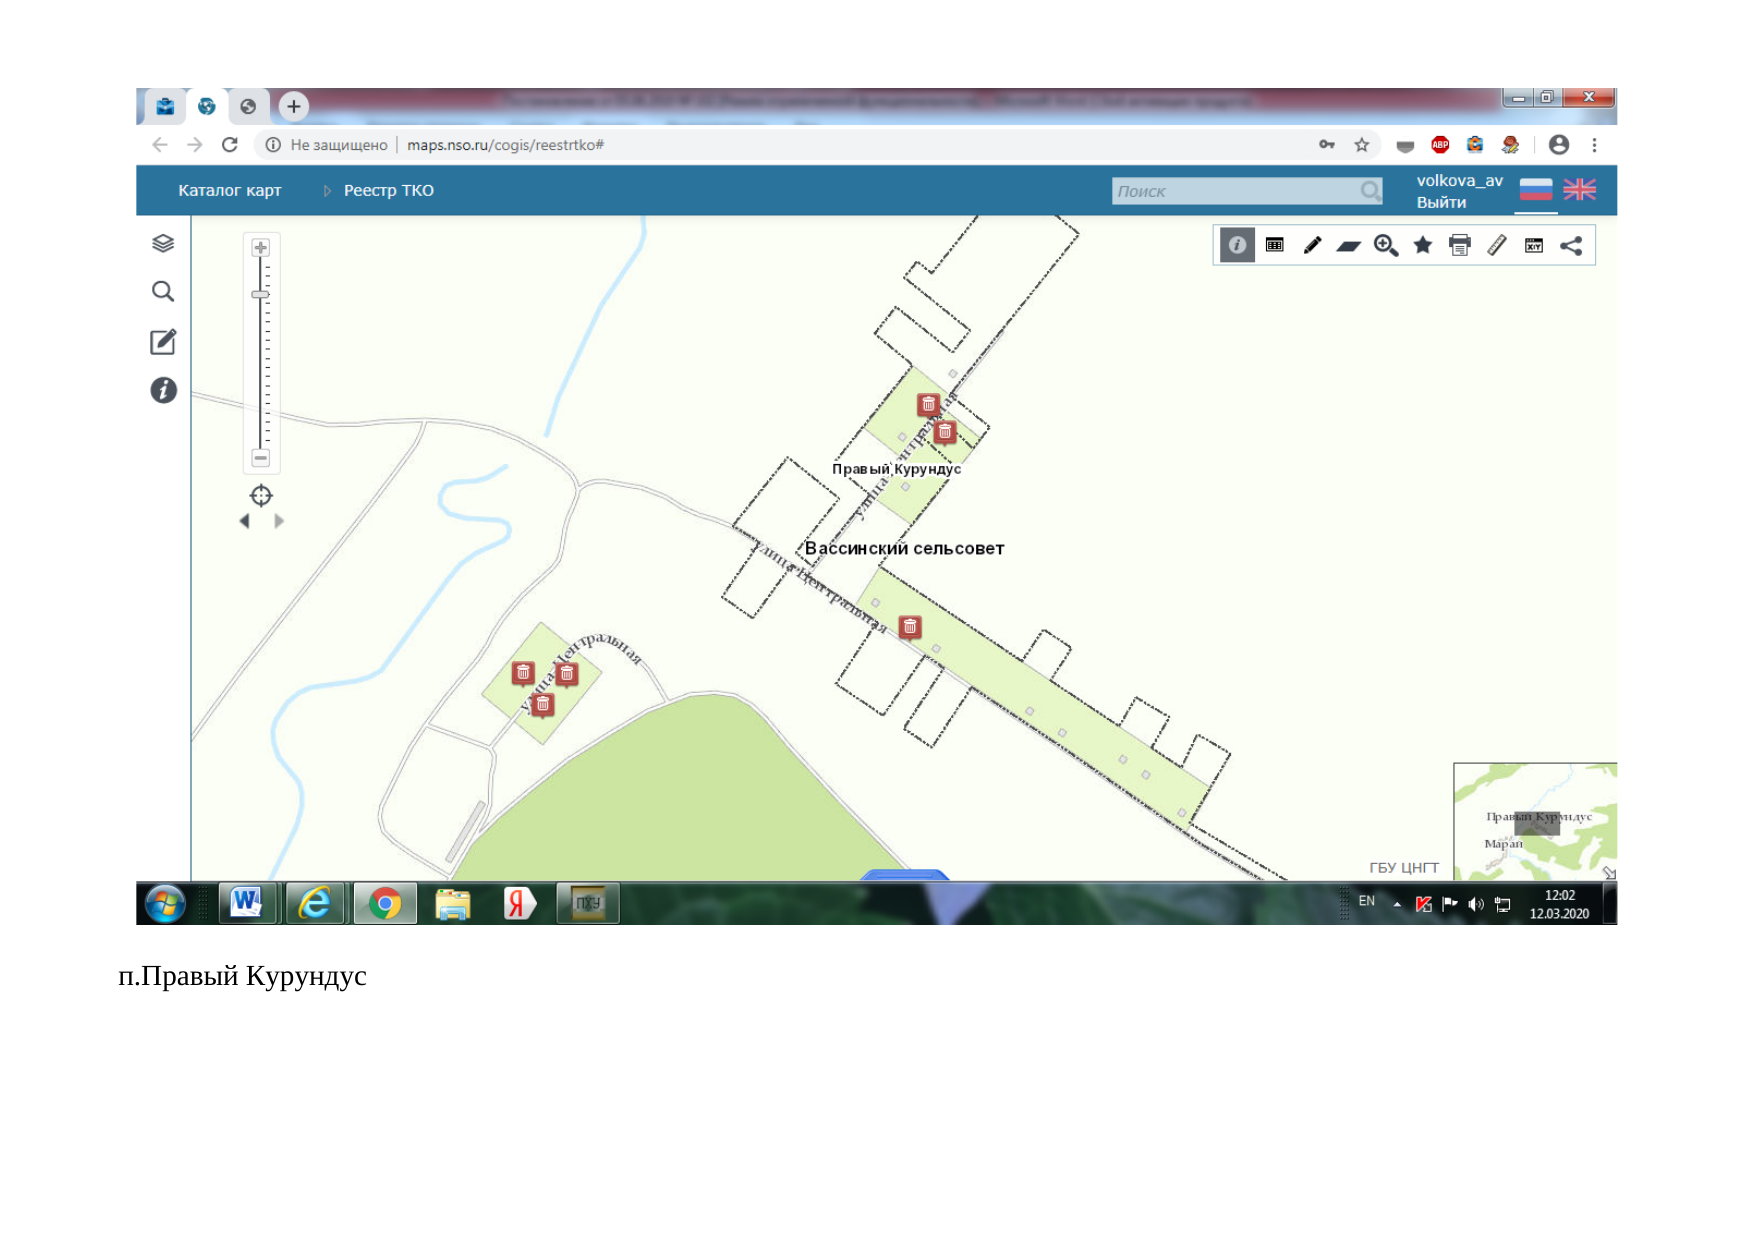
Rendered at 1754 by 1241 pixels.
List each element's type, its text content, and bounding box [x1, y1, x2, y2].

picture [136, 88, 1618, 925]
text п.Правый Курундус [118, 958, 1636, 992]
